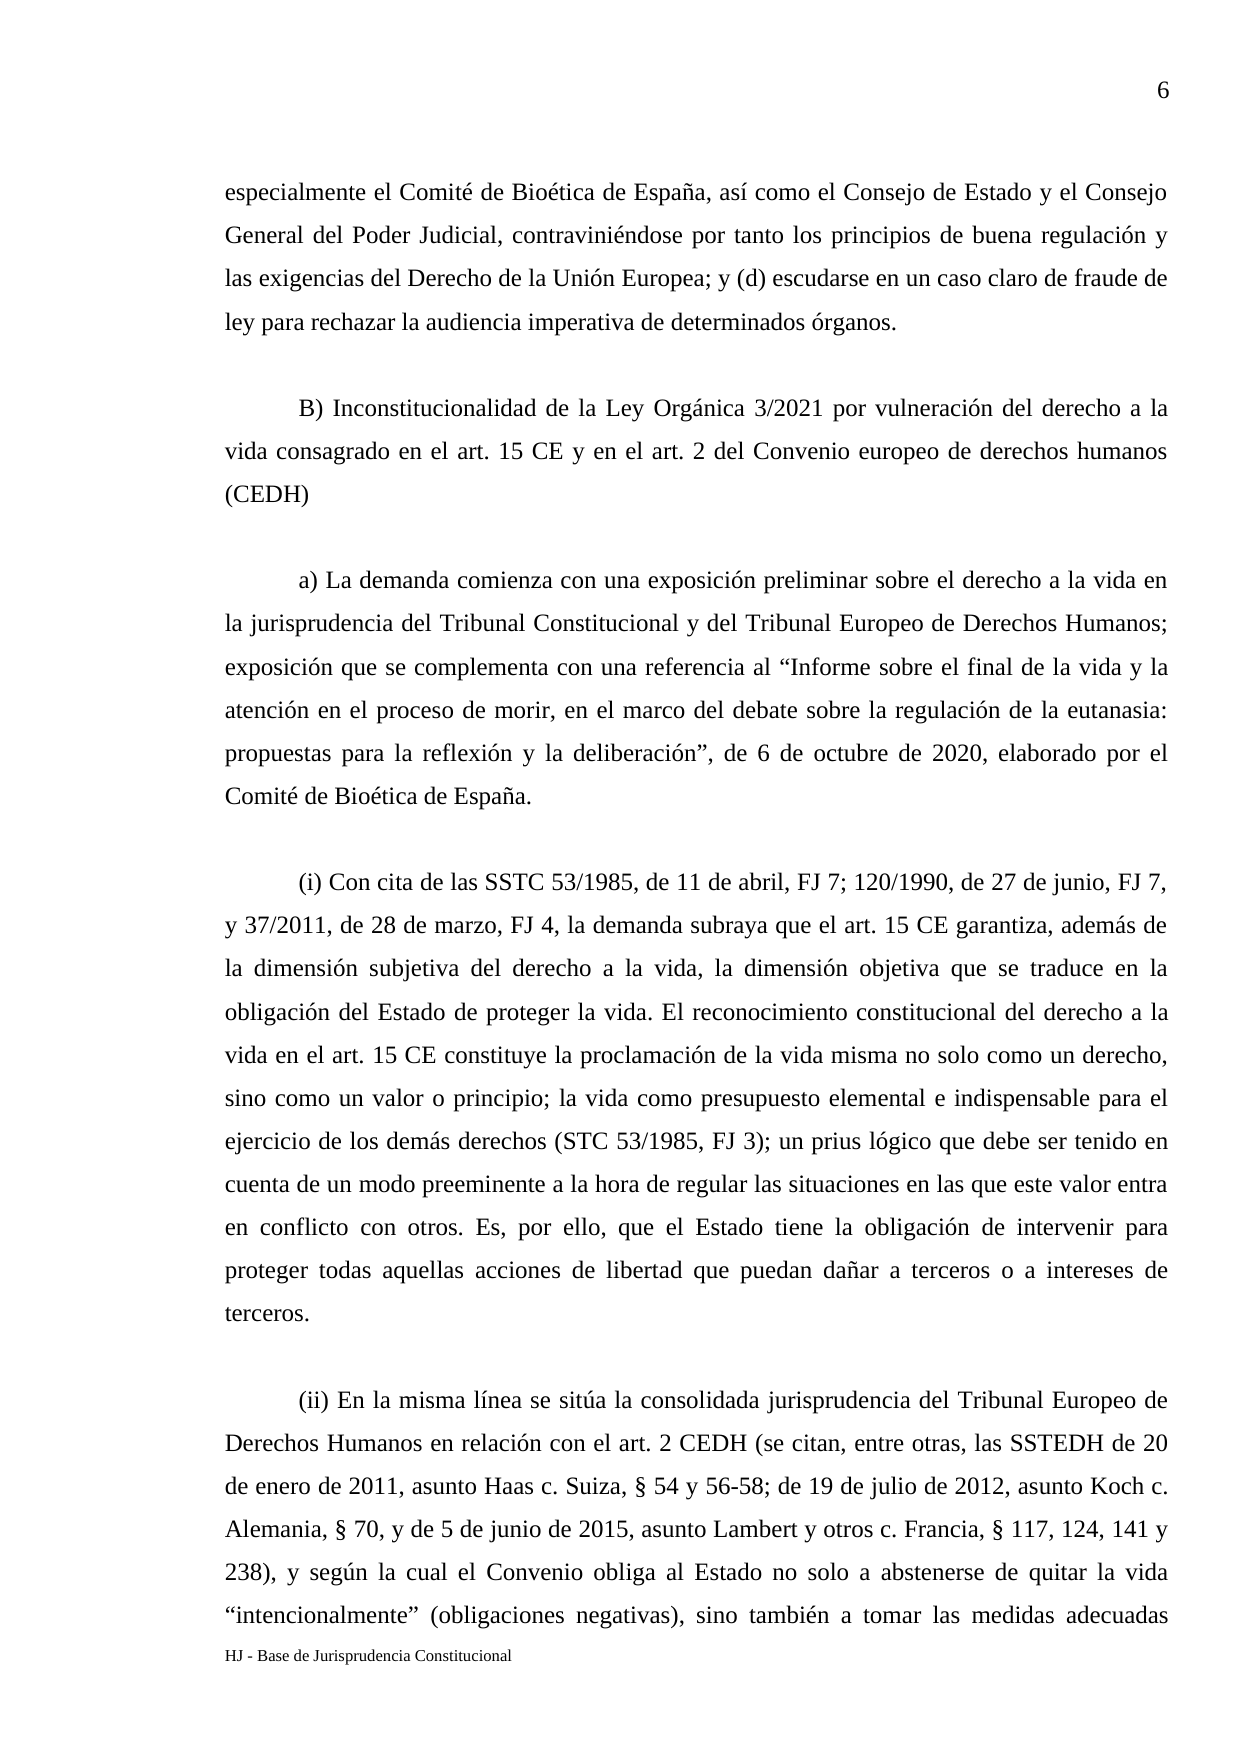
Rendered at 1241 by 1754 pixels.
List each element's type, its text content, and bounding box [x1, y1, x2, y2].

text a) La demanda comienza con una exposición preliminar sobre el derecho a la vida en la jurisprudencia del Tribunal Constitucional y del Tribunal Europeo de Derechos Humanos; exposición que se complementa con una referencia al “Informe sobre el final de la vida y la atención en el proceso de morir, en el marco del debate sobre la regulación de la eutanasia: propuestas para la reflexión y la deliberación”, de 6 de octubre de 2020, elaborado por el Comité de Bioética de España. [224, 565, 1169, 810]
text (i) Con cita de las SSTC 53/1985, de 11 de abril, FJ 7; 120/1990, de 27 de junio, FJ 7, y 37/2011, de 28 de marzo, FJ 4, la demanda subraya que el art. 15 CE garantiza, además de la dimensión subjetiva del derecho a la vida, la dimensión objetiva que se traduce en la obligación del Estado de proteger la vida. El reconocimiento constitucional del derecho a la vida en el art. 15 CE constituye la proclamación de la vida misma no solo como un derecho, sino como un valor o principio; la vida como presupuesto elemental e indispensable para el ejercicio de los demás derechos (STC 53/1985, FJ 3); un prius lógico que debe ser tenido en cuenta de un modo preeminente a la hora de regular las situaciones en las que este valor entra en conflicto con otros. Es, por ello, que el Estado tiene la obligación de intervenir para proteger todas aquellas acciones de libertad que puedan dañar a terceros o a intereses de terceros. [224, 867, 1169, 1327]
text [224, 177, 1169, 335]
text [224, 1385, 1169, 1629]
text B) Inconstitucionalidad de la Ley Orgánica 3/2021 por vulneración del derecho a la vida consagrado en el art. 15 CE y en el art. 2 del Convenio europeo de derechos humanos (CEDH) [224, 393, 1169, 508]
